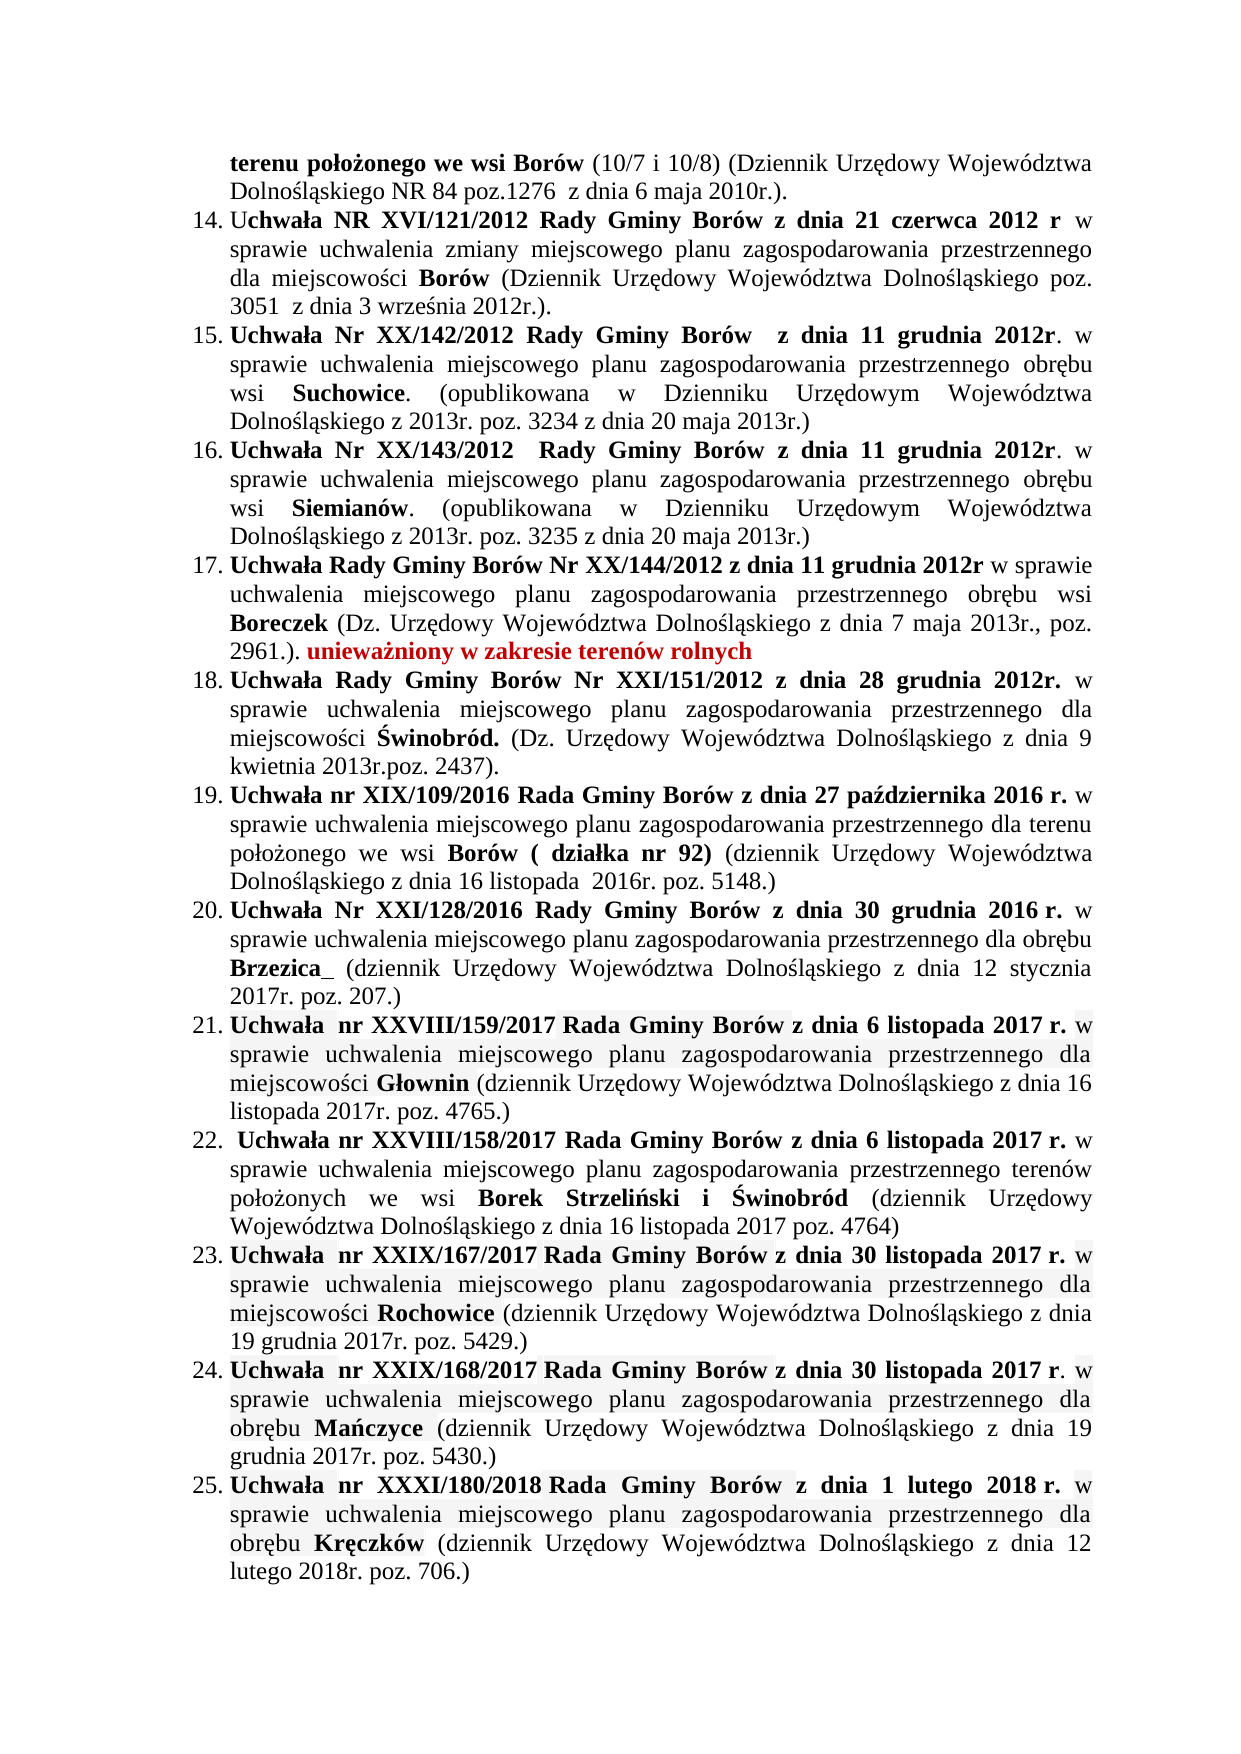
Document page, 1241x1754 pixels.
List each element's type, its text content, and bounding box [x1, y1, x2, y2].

list Uchwała Rady Gminy Borów Nr XX/144/2012 z dnia 11 grudnia 2012r w sprawie uchwalenia miejscowego planu zagospodarowania przestrzennego obrębu wsi Boreczek (Dz. Urzędowy Województwa Dolnośląskiego z dnia 7 maja 2013r., poz. 2961.). unieważniony w zakresie terenów rolnych [192, 550, 1093, 665]
list Uchwała nr XXVIII/158/2017 Rada Gminy Borów z dnia 6 listopada 2017 r. w sprawie uchwalenia miejscowego planu zagospodarowania przestrzennego terenów położonych we wsi Borek Strzeliński i Świnobród (dziennik Urzędowy Województwa Dolnośląskiego z dnia 16 listopada 2017 poz. 4764) [192, 1125, 1093, 1240]
list Uchwała Rady Gminy Borów Nr XXI/151/2012 z dnia 28 grudnia 2012r. w sprawie uchwalenia miejscowego planu zagospodarowania przestrzennego dla miejscowości Świnobród. (Dz. Urzędowy Województwa Dolnośląskiego z dnia 9 kwietnia 2013r.poz. 2437). [192, 665, 1093, 780]
list Uchwała nr XIX/109/2016 Rada Gminy Borów z dnia 27 października 2016 r. w sprawie uchwalenia miejscowego planu zagospodarowania przestrzennego dla terenu położonego we wsi Borów ( działka nr 92) (dziennik Urzędowy Województwa Dolnośląskiego z dnia 16 listopada 2016r. poz. 5148.) [192, 780, 1093, 895]
list Uchwała nr XXIX/167/2017 Rada Gminy Borów z dnia 30 listopada 2017 r. w sprawie uchwalenia miejscowego planu zagospodarowania przestrzennego dla miejscowości Rochowice (dziennik Urzędowy Województwa Dolnośląskiego z dnia 19 grudnia 2017r. poz. 5429.) [192, 1240, 1093, 1355]
list Uchwała Nr XXI/128/2016 Rady Gminy Borów z dnia 30 grudnia 2016 r. w sprawie uchwalenia miejscowego planu zagospodarowania przestrzennego dla obrębu Brzezica (dziennik Urzędowy Województwa Dolnośląskiego z dnia 12 stycznia 2017r. poz. 207.) [192, 895, 1093, 1010]
list Uchwała NR XVI/121/2012 Rady Gminy Borów z dnia 21 czerwca 2012 r w sprawie uchwalenia zmiany miejscowego planu zagospodarowania przestrzennego dla miejscowości Borów (Dziennik Urzędowy Województwa Dolnośląskiego poz. 3051 z dnia 3 września 2012r.). [192, 205, 1093, 320]
list Uchwała Nr XX/143/2012 Rady Gminy Borów z dnia 11 grudnia 2012r. w sprawie uchwalenia miejscowego planu zagospodarowania przestrzennego obrębu wsi Siemianów. (opublikowana w Dzienniku Urzędowym Województwa Dolnośląskiego z 2013r. poz. 3235 z dnia 20 maja 2013r.) [192, 435, 1093, 550]
list Uchwała nr XXIX/168/2017 Rada Gminy Borów z dnia 30 listopada 2017 r. w sprawie uchwalenia miejscowego planu zagospodarowania przestrzennego dla obrębu Mańczyce (dziennik Urzędowy Województwa Dolnośląskiego z dnia 19 grudnia 2017r. poz. 5430.) [192, 1355, 1093, 1470]
list Uchwała nr XXVIII/159/2017 Rada Gminy Borów z dnia 6 listopada 2017 r. w sprawie uchwalenia miejscowego planu zagospodarowania przestrzennego dla miejscowości Głownin (dziennik Urzędowy Województwa Dolnośląskiego z dnia 16 listopada 2017r. poz. 4765.) [192, 1010, 1093, 1125]
list Uchwała Nr XX/142/2012 Rady Gminy Borów z dnia 11 grudnia 2012r. w sprawie uchwalenia miejscowego planu zagospodarowania przestrzennego obrębu wsi Suchowice. (opublikowana w Dzienniku Urzędowym Województwa Dolnośląskiego z 2013r. poz. 3234 z dnia 20 maja 2013r.) [192, 320, 1093, 435]
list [192, 148, 1093, 205]
list Uchwała nr XXXI/180/2018 Rada Gminy Borów z dnia 1 lutego 2018 r. w sprawie uchwalenia miejscowego planu zagospodarowania przestrzennego dla obrębu Kręczków (dziennik Urzędowy Województwa Dolnośląskiego z dnia 12 lutego 2018r. poz. 706.) [192, 1470, 1093, 1585]
